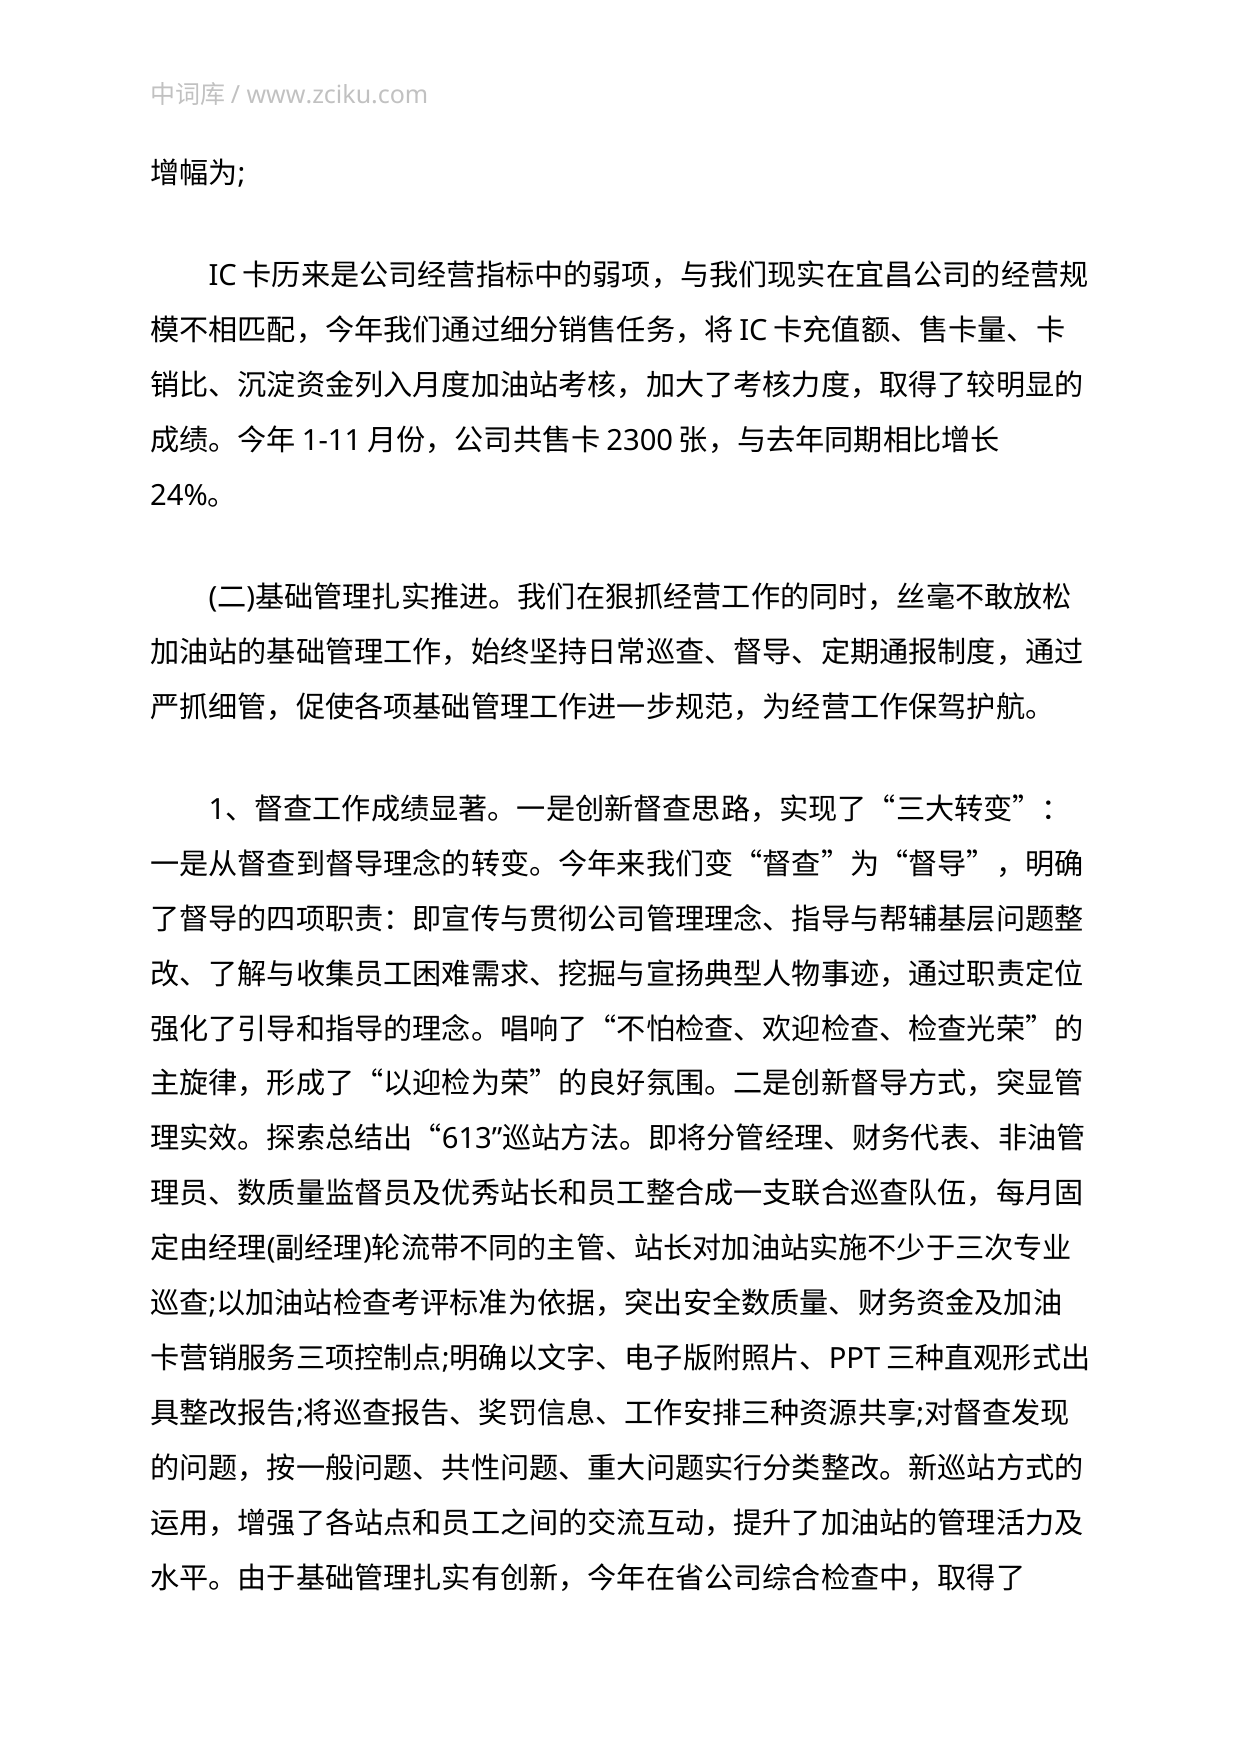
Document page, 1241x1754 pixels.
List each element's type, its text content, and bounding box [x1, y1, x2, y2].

text (二)基础管理扎实推进。我们在狠抓经营工作的同时，丝毫不敢放松加油站的基础管理工作，始终坚持日常巡查、督导、定期通报制度，通过严抓细管，促使各项基础管理工作进一步规范，为经营工作保驾护航。 [150, 574, 1090, 726]
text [150, 786, 1090, 1597]
text IC卡历来是公司经营指标中的弱项，与我们现实在宜昌公司的经营规模不相匹配，今年我们通过细分销售任务，将IC卡充值额、售卡量、卡销比、沉淀资金列入月度加油站考核，加大了考核力度，取得了较明显的成绩。今年1-11月份，公司共售卡2300张，与去年同期相比增长24%。 [150, 252, 1090, 514]
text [150, 150, 1090, 192]
